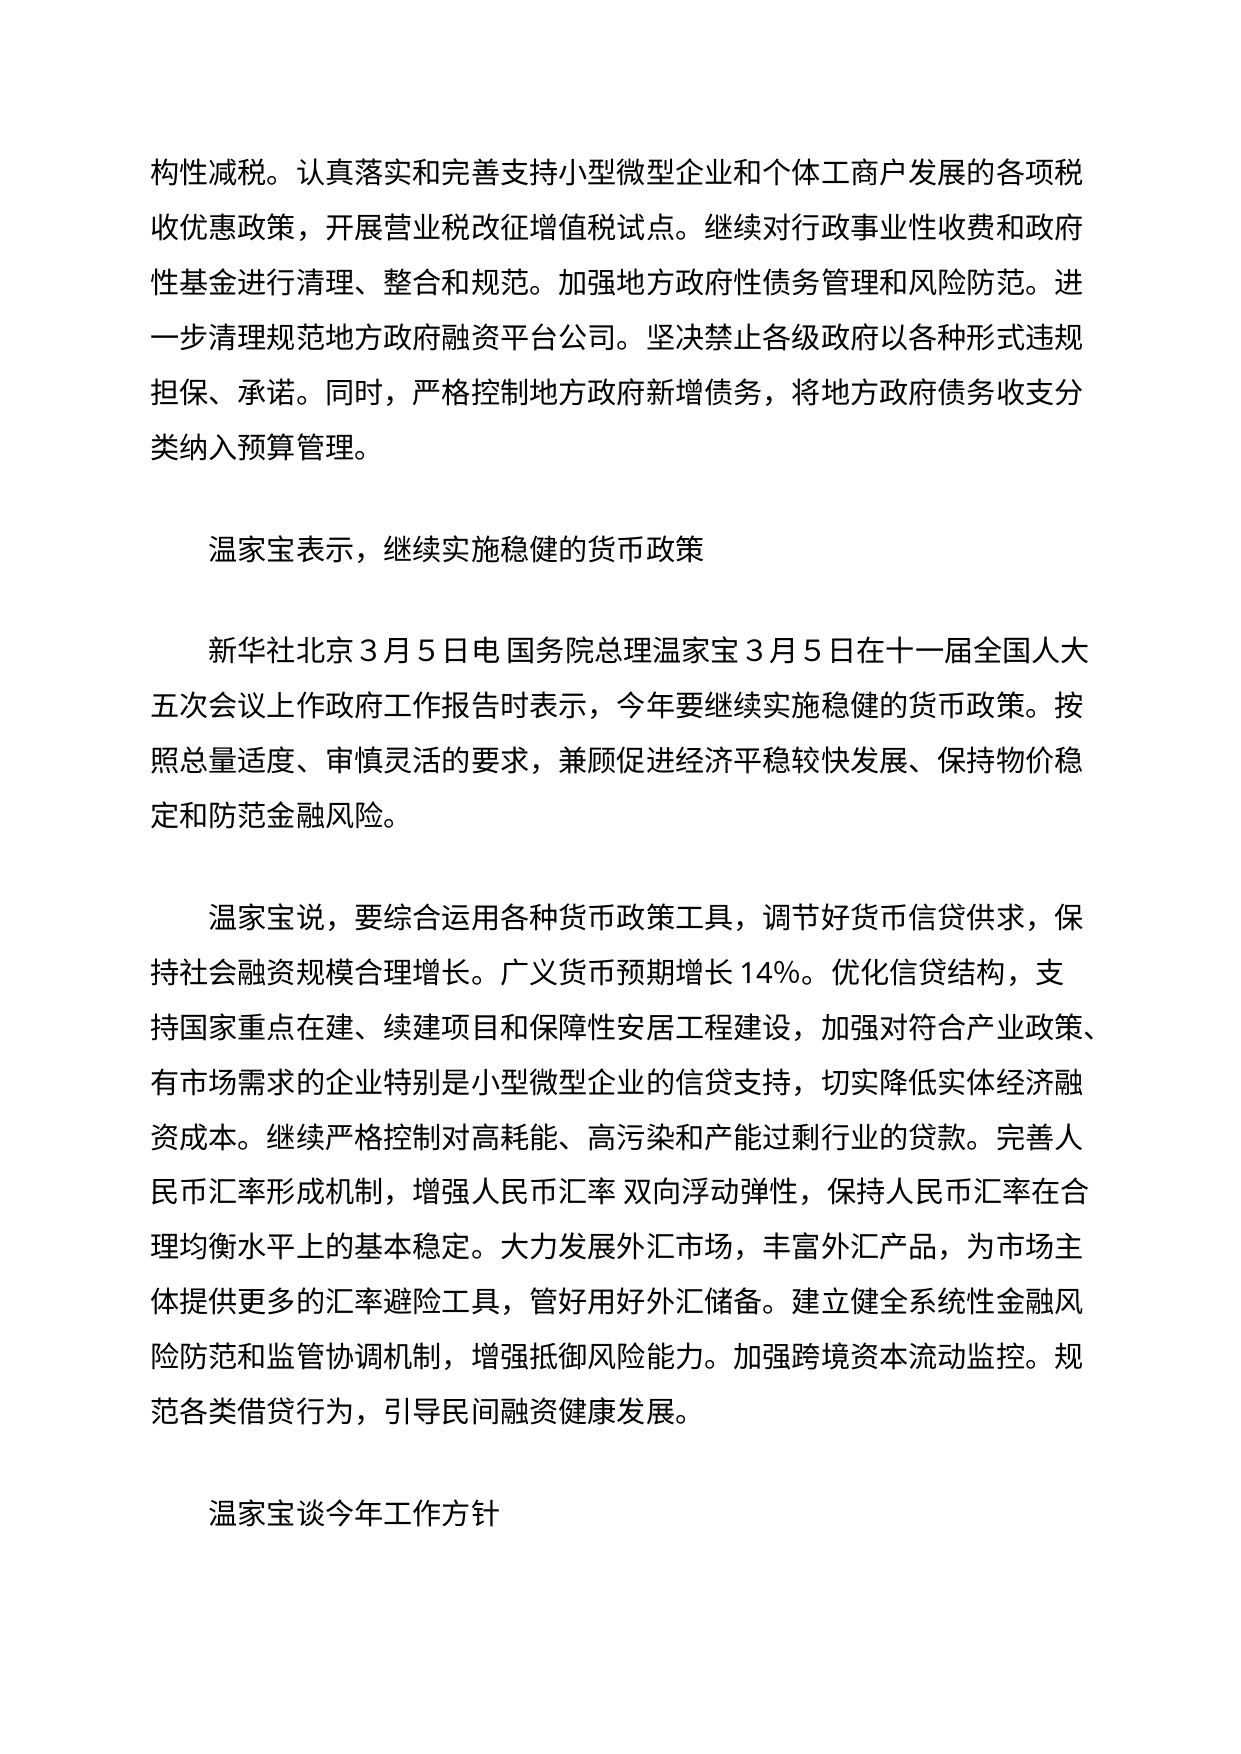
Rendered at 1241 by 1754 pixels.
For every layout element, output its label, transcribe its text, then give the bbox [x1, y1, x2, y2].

text 温家宝说，要综合运用各种货币政策工具，调节好货币信贷供求，保持社会融资规模合理增长。广义货币预期增长14％。优化信贷结构，支持国家重点在建、续建项目和保障性安居工程建设，加强对符合产业政策、有市场需求的企业特别是小型微型企业的信贷支持，切实降低实体经济融资成本。继续严格控制对高耗能、高污染和产能过剩行业的贷款。完善人民币汇率形成机制，增强人民币汇率 双向浮动弹性，保持人民币汇率在合理均衡水平上的基本稳定。大力发展外汇市场，丰富外汇产品，为市场主体提供更多的汇率避险工具，管好用好外汇储备。建立健全系统性金融风险防范和监管协调机制，增强抵御风险能力。加强跨境资本流动监控。规范各类借贷行为，引导民间融资健康发展。 [150, 894, 1090, 1431]
text 新华社北京３月５日电 国务院总理温家宝３月５日在十一届全国人大五次会议上作政府工作报告时表示，今年要继续实施稳健的货币政策。按照总量适度、审慎灵活的要求，兼顾促进经济平稳较快发展、保持物价稳定和防范金融风险。 [150, 628, 1090, 835]
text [150, 150, 1090, 467]
text 温家宝表示，继续实施稳健的货币政策 [150, 526, 1090, 568]
text 温家宝谈今年工作方针 [150, 1490, 1090, 1533]
